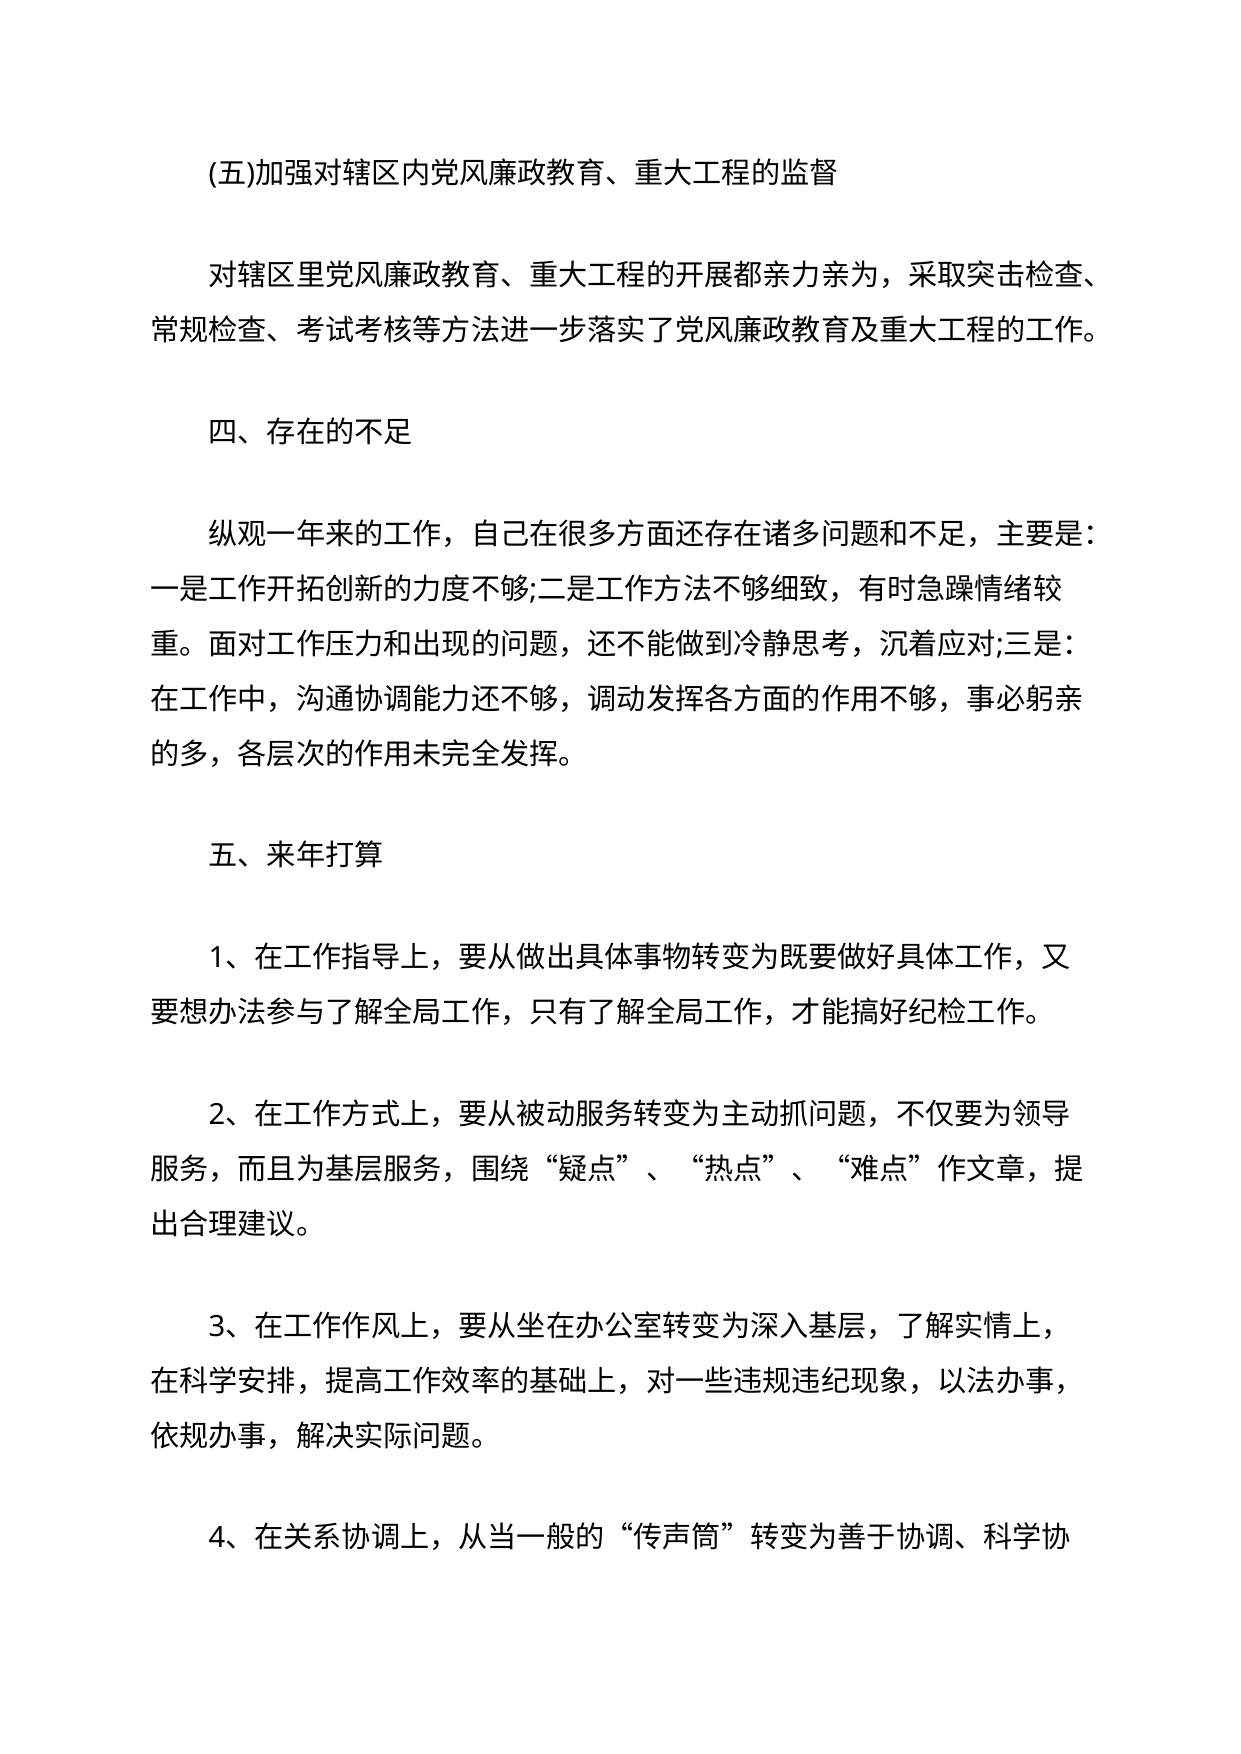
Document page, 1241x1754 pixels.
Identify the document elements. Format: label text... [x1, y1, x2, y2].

text 2、在工作方式上，要从被动服务转变为主动抓问题，不仅要为领导服务，而且为基层服务，围绕“疑点”、“热点”、“难点”作文章，提出合理建议。 [150, 1091, 1090, 1243]
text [150, 1514, 1090, 1556]
text (五)加强对辖区内党风廉政教育、重大工程的监督 [150, 150, 1090, 192]
text 1、在工作指导上，要从做出具体事物转变为既要做好具体工作，又要想办法参与了解全局工作，只有了解全局工作，才能搞好纪检工作。 [150, 934, 1090, 1031]
text 五、来年打算 [150, 832, 1090, 874]
text 3、在工作作风上，要从坐在办公室转变为深入基层，了解实情上，在科学安排，提高工作效率的基础上，对一些违规违纪现象，以法办事，依规办事，解决实际问题。 [150, 1302, 1090, 1454]
text 四、存在的不足 [150, 409, 1090, 451]
text 对辖区里党风廉政教育、重大工程的开展都亲力亲为，采取突击检查、常规检查、考试考核等方法进一步落实了党风廉政教育及重大工程的工作。 [150, 252, 1090, 349]
text 纵观一年来的工作，自己在很多方面还存在诸多问题和不足，主要是：一是工作开拓创新的力度不够;二是工作方法不够细致，有时急躁情绪较重。面对工作压力和出现的问题，还不能做到冷静思考，沉着应对;三是：在工作中，沟通协调能力还不够，调动发挥各方面的作用不够，事必躬亲的多，各层次的作用未完全发挥。 [150, 510, 1090, 772]
